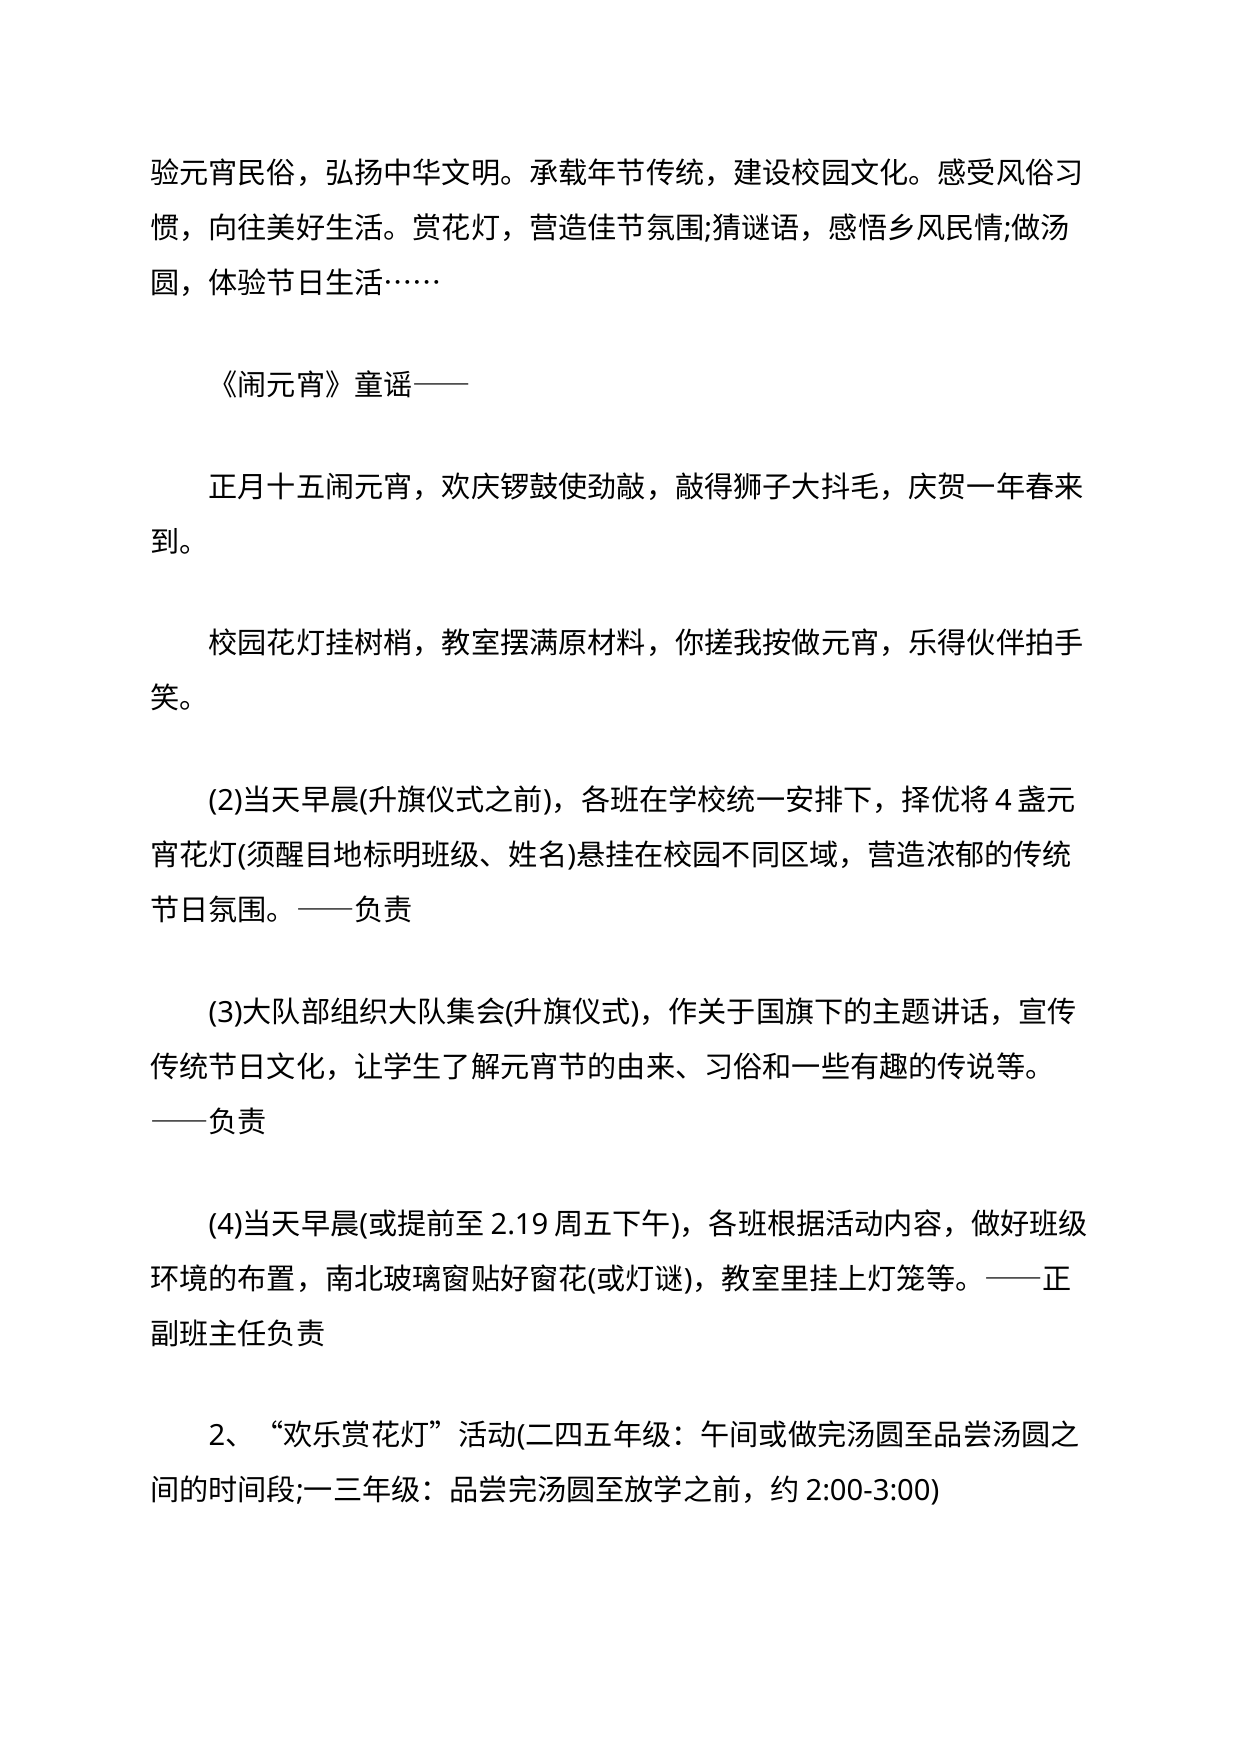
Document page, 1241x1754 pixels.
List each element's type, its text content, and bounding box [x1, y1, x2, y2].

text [150, 150, 1090, 302]
text 校园花灯挂树梢，教室摆满原材料，你搓我按做元宵，乐得伙伴拍手笑。 [150, 620, 1090, 717]
text 正月十五闹元宵，欢庆锣鼓使劲敲，敲得狮子大抖毛，庆贺一年春来到。 [150, 463, 1090, 561]
text 《闹元宵》童谣—— [150, 362, 1090, 404]
text (4)当天早晨(或提前至2.19周五下午)，各班根据活动内容，做好班级环境的布置，南北玻璃窗贴好窗花(或灯谜)，教室里挂上灯笼等。——正副班主任负责 [150, 1200, 1090, 1352]
text (2)当天早晨(升旗仪式之前)，各班在学校统一安排下，择优将4盏元宵花灯(须醒目地标明班级、姓名)悬挂在校园不同区域，营造浓郁的传统节日氛围。——负责 [150, 777, 1090, 929]
text (3)大队部组织大队集会(升旗仪式)，作关于国旗下的主题讲话，宣传传统节日文化，让学生了解元宵节的由来、习俗和一些有趣的传说等。——负责 [150, 988, 1090, 1141]
text 2、“欢乐赏花灯”活动(二四五年级：午间或做完汤圆至品尝汤圆之间的时间段;一三年级：品尝完汤圆至放学之前，约2:00-3:00) [150, 1412, 1090, 1509]
